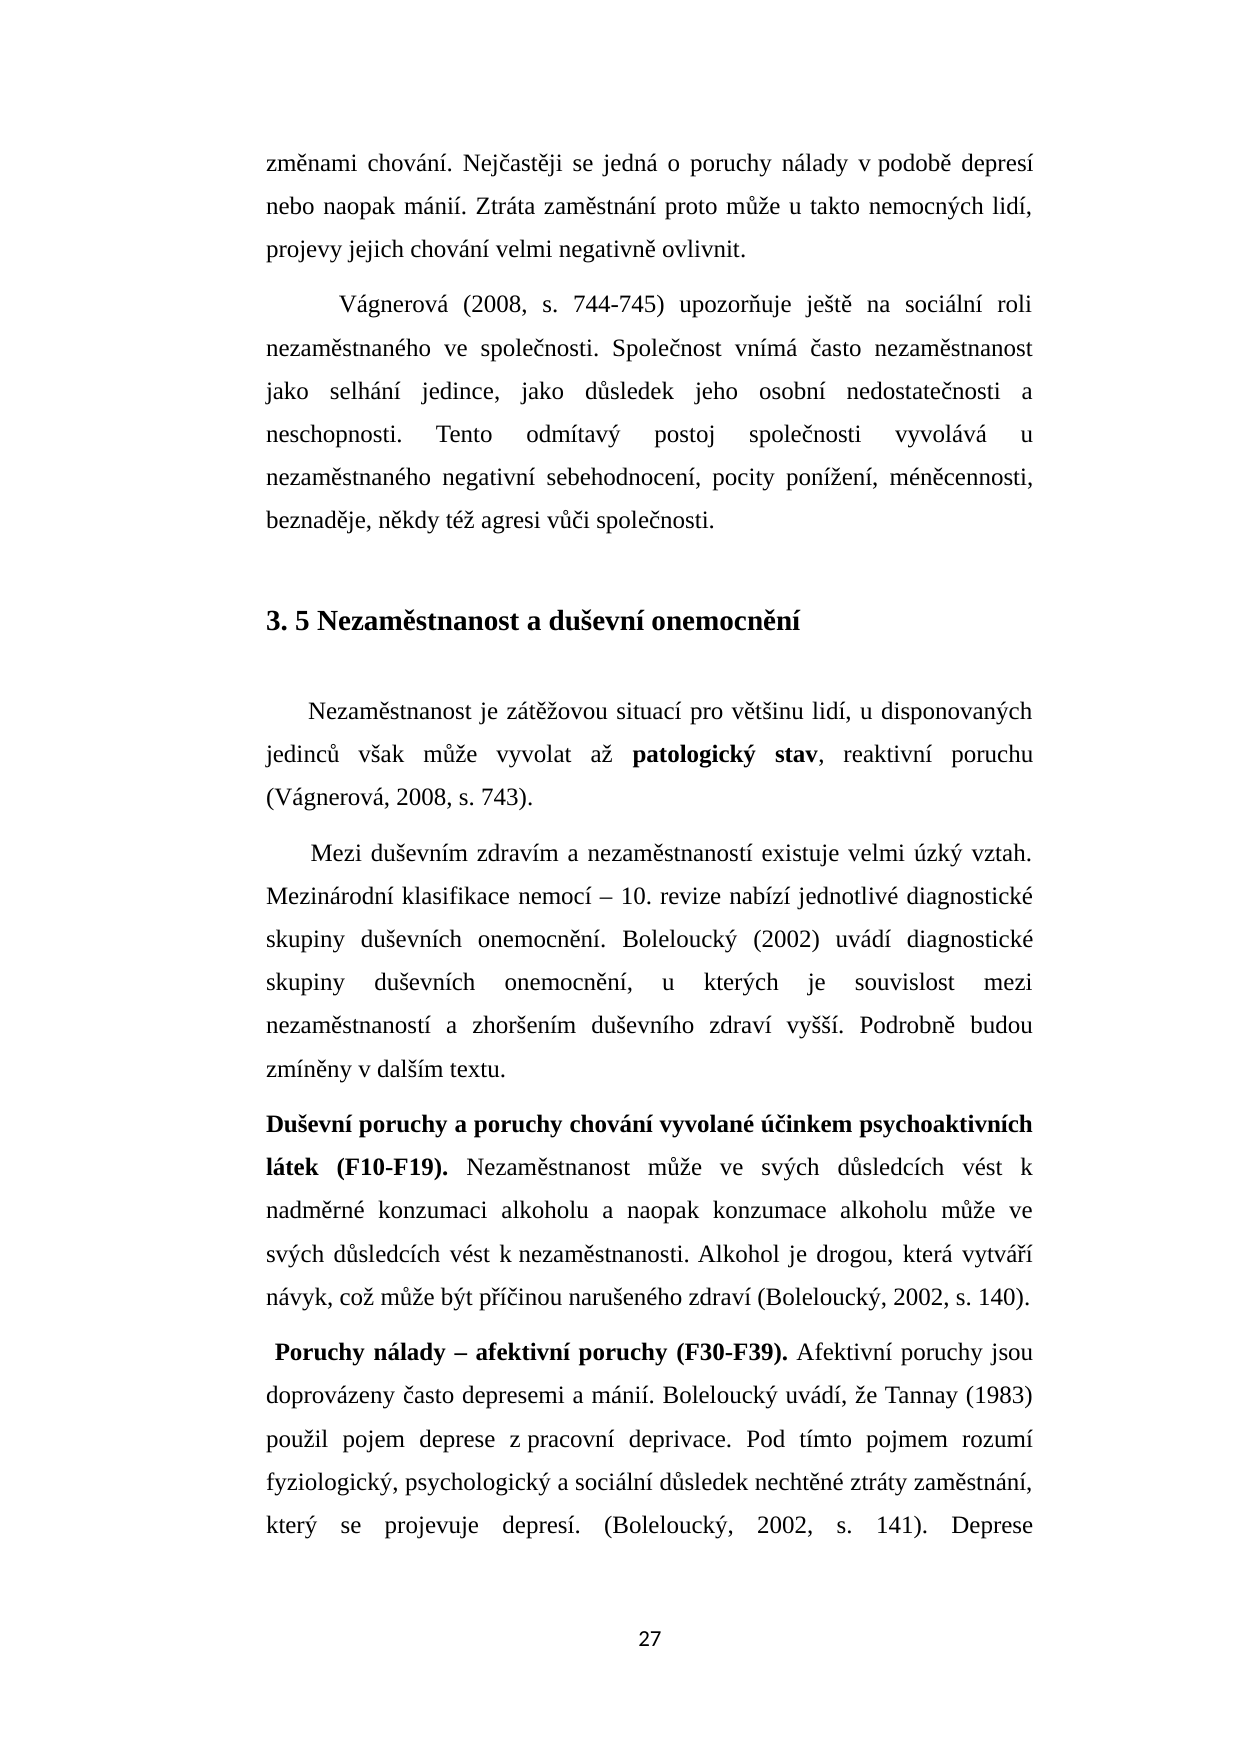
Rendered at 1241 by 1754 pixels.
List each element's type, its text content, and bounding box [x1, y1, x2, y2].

text Mezi duševním zdravím a nezaměstnaností existuje velmi úzký vztah. Mezinárodní klasifikace nemocí – 10. revize nabízí jednotlivé diagnostické skupiny duševních onemocnění. Boleloucký (2002) uvádí diagnostické skupiny duševních onemocnění, u kterých je souvislost mezi nezaměstnaností a zhoršením duševního zdraví vyšší. Podrobně budou zmíněny v dalším textu. [266, 838, 1033, 1082]
text Duševní poruchy a poruchy chování vyvolané účinkem psychoaktivních látek (F10-F19). Nezaměstnanost může ve svých důsledcích vést k nadměrné konzumaci alkoholu a naopak konzumace alkoholu může ve svých důsledcích vést k nezaměstnanosti. Alkohol je drogou, která vytváří návyk, což může být příčinou narušeného zdraví (Boleloucký, 2002, s. 140). [266, 1109, 1033, 1311]
text Vágnerová (2008, s. 744-745) upozorňuje ještě na sociální roli nezaměstnaného ve společnosti. Společnost vnímá často nezaměstnanost jako selhání jedince, jako důsledek jeho osobní nedostatečnosti a neschopnosti. Tento odmítavý postoj společnosti vyvolává u nezaměstnaného negativní sebehodnocení, pocity ponížení, méněcennosti, beznaděje, někdy též agresi vůči společnosti. [266, 289, 1033, 534]
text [266, 148, 1033, 263]
text 3. 5 Nezaměstnanost a duševní onemocnění [266, 603, 1033, 636]
text Nezaměstnanost je zátěžovou situací pro většinu lidí, u disponovaných jedinců však může vyvolat až patologický stav, reaktivní poruchu (Vágnerová, 2008, s. 743). [266, 696, 1033, 811]
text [266, 1337, 1033, 1539]
